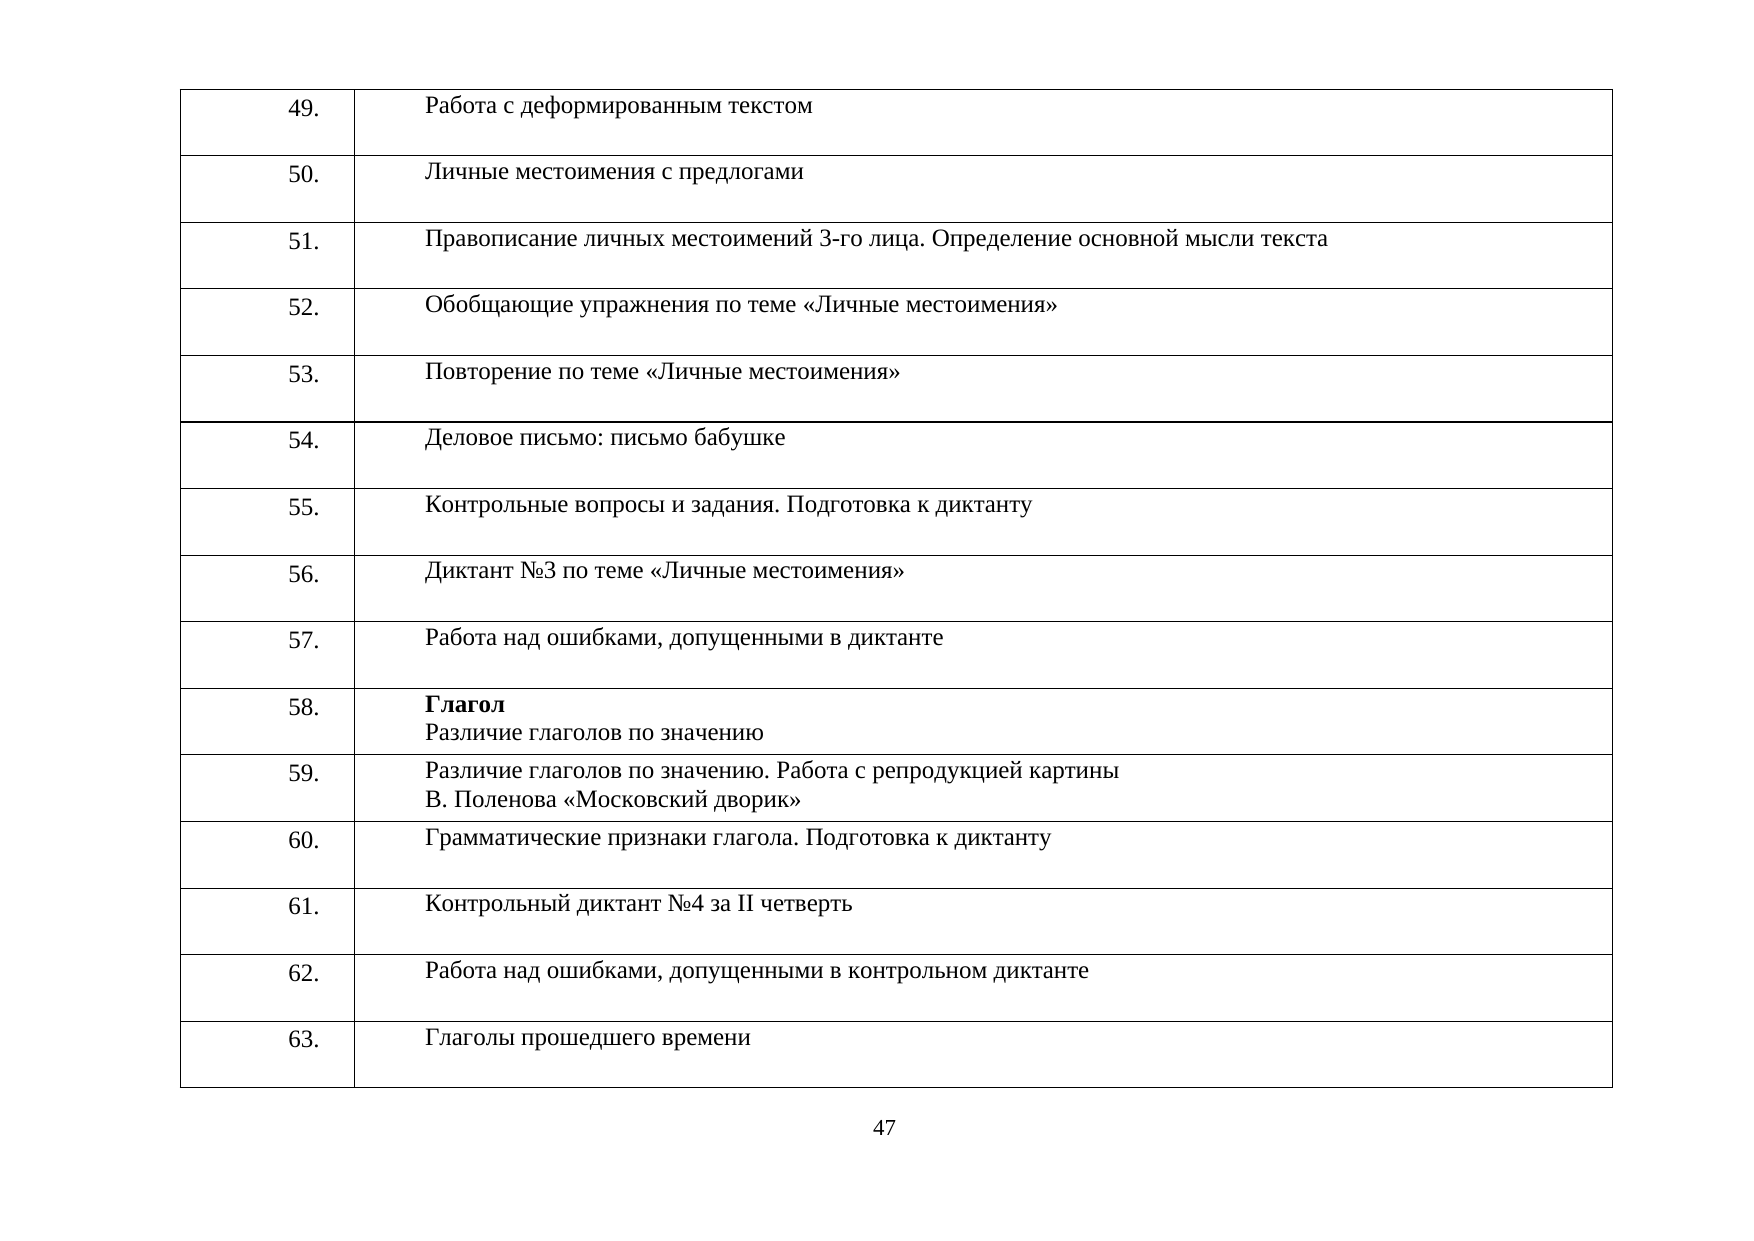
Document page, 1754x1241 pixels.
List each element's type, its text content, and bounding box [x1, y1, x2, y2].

table_cell Контрольный диктант №4 за II четверть [355, 889, 1612, 954]
table_cell [181, 955, 354, 1021]
table_cell [181, 822, 354, 887]
table_cell [181, 689, 354, 754]
table_cell Правописание личных местоимений 3-го лица. Определение основной мысли текста [355, 223, 1612, 288]
table_cell Контрольные вопросы и задания. Подготовка к диктанту [355, 489, 1612, 554]
table_cell [181, 356, 354, 421]
table_cell Работа над ошибками, допущенными в контрольном диктанте [355, 955, 1612, 1021]
table_cell [181, 556, 354, 621]
table_cell Глагол Различие глаголов по значению [355, 689, 1612, 754]
table_cell [181, 223, 354, 288]
table_cell Деловое письмо: письмо бабушке [355, 423, 1612, 488]
table_cell [181, 156, 354, 222]
table_cell Грамматические признаки глагола. Подготовка к диктанту [355, 822, 1612, 887]
table_cell Повторение по теме «Личные местоимения» [355, 356, 1612, 421]
table_cell [181, 755, 354, 821]
table_cell [181, 423, 354, 488]
table_cell [181, 622, 354, 688]
table_cell Работа с деформированным текстом [355, 90, 1612, 155]
table_cell Глаголы прошедшего времени [355, 1022, 1612, 1087]
table_cell [181, 1022, 354, 1087]
table_cell Различие глаголов по значению. Работа с репродукцией картины В. Поленова «Московский дворик» [355, 755, 1612, 821]
table_cell [181, 889, 354, 954]
table_cell Диктант №3 по теме «Личные местоимения» [355, 556, 1612, 621]
table_cell [181, 289, 354, 355]
table_cell [181, 489, 354, 554]
table_cell Личные местоимения с предлогами [355, 156, 1612, 222]
table_cell Работа над ошибками, допущенными в диктанте [355, 622, 1612, 688]
table_cell [181, 90, 354, 155]
table_cell Обобщающие упражнения по теме «Личные местоимения» [355, 289, 1612, 355]
